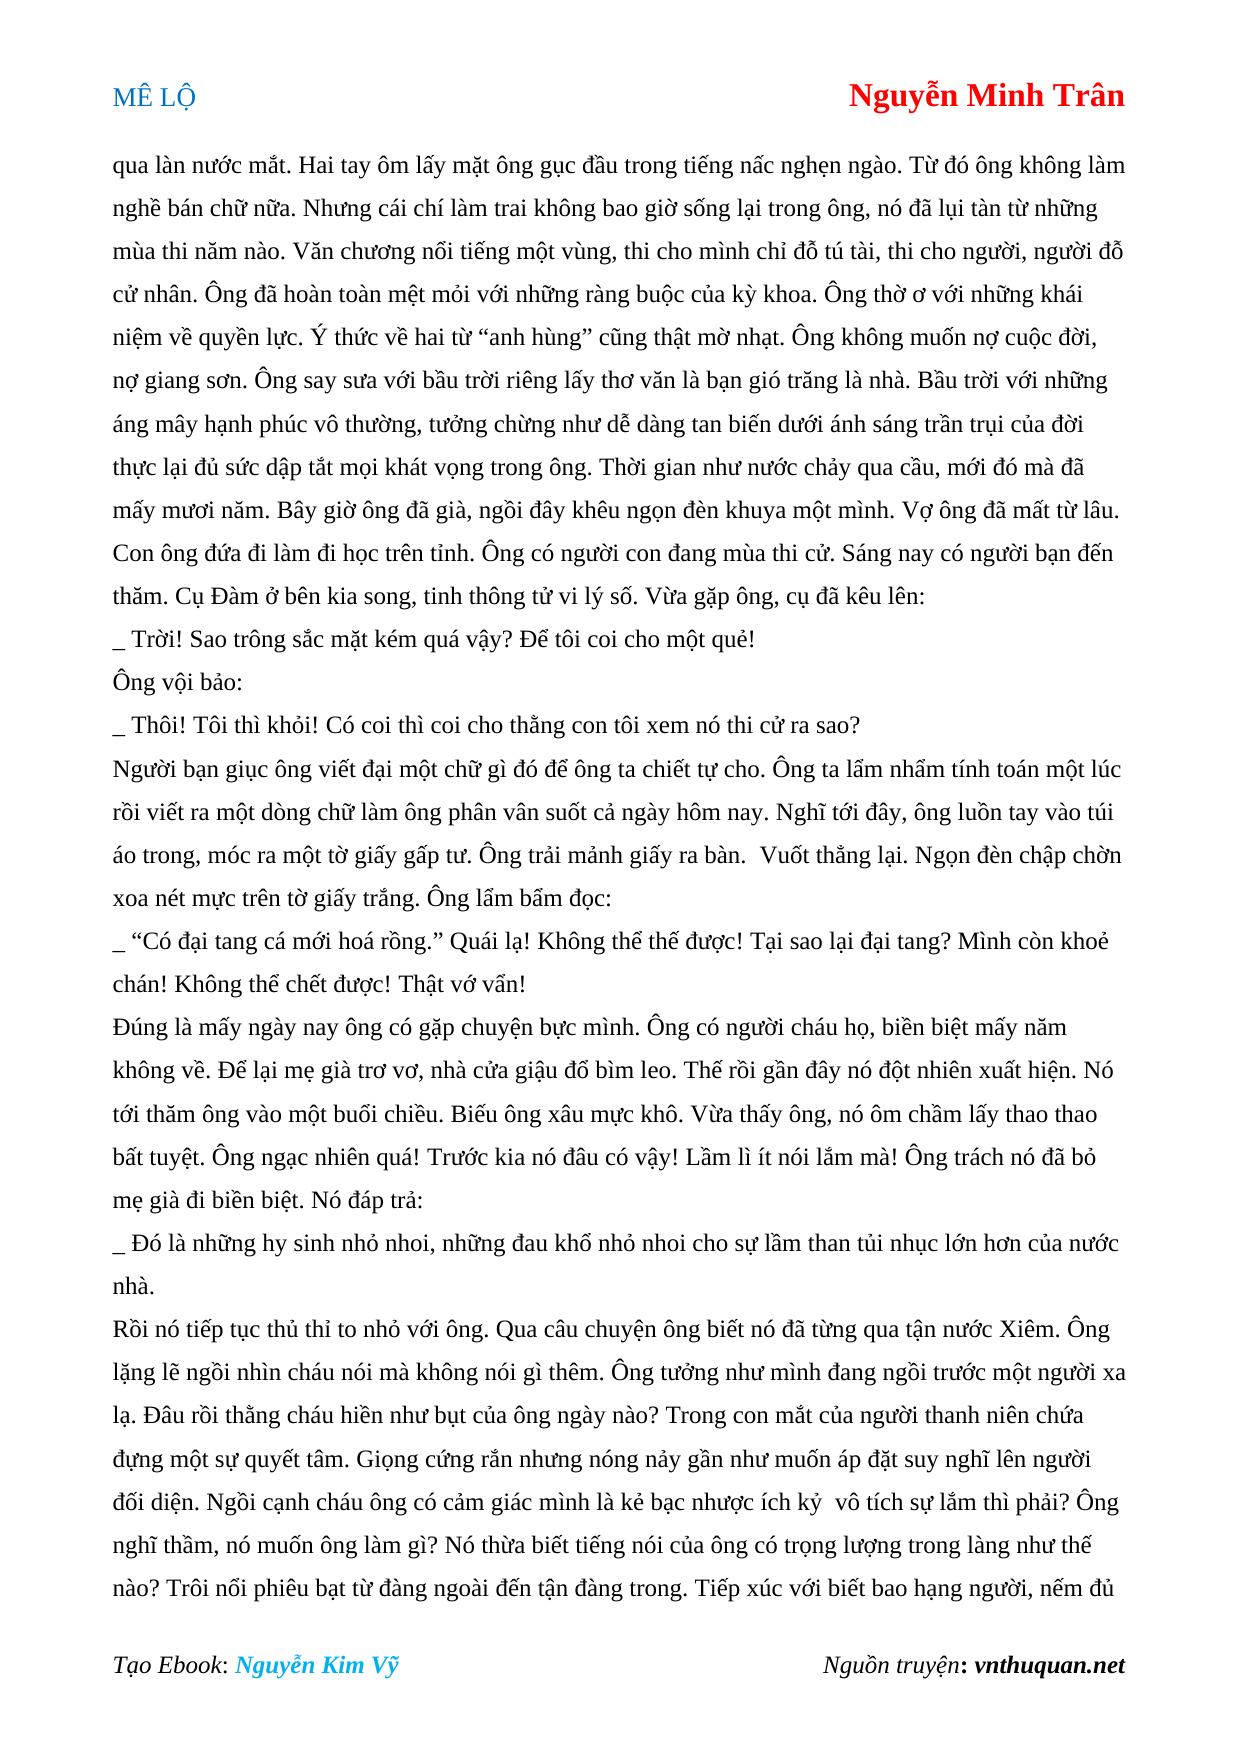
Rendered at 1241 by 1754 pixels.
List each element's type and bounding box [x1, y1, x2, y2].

text [112, 150, 1128, 1602]
